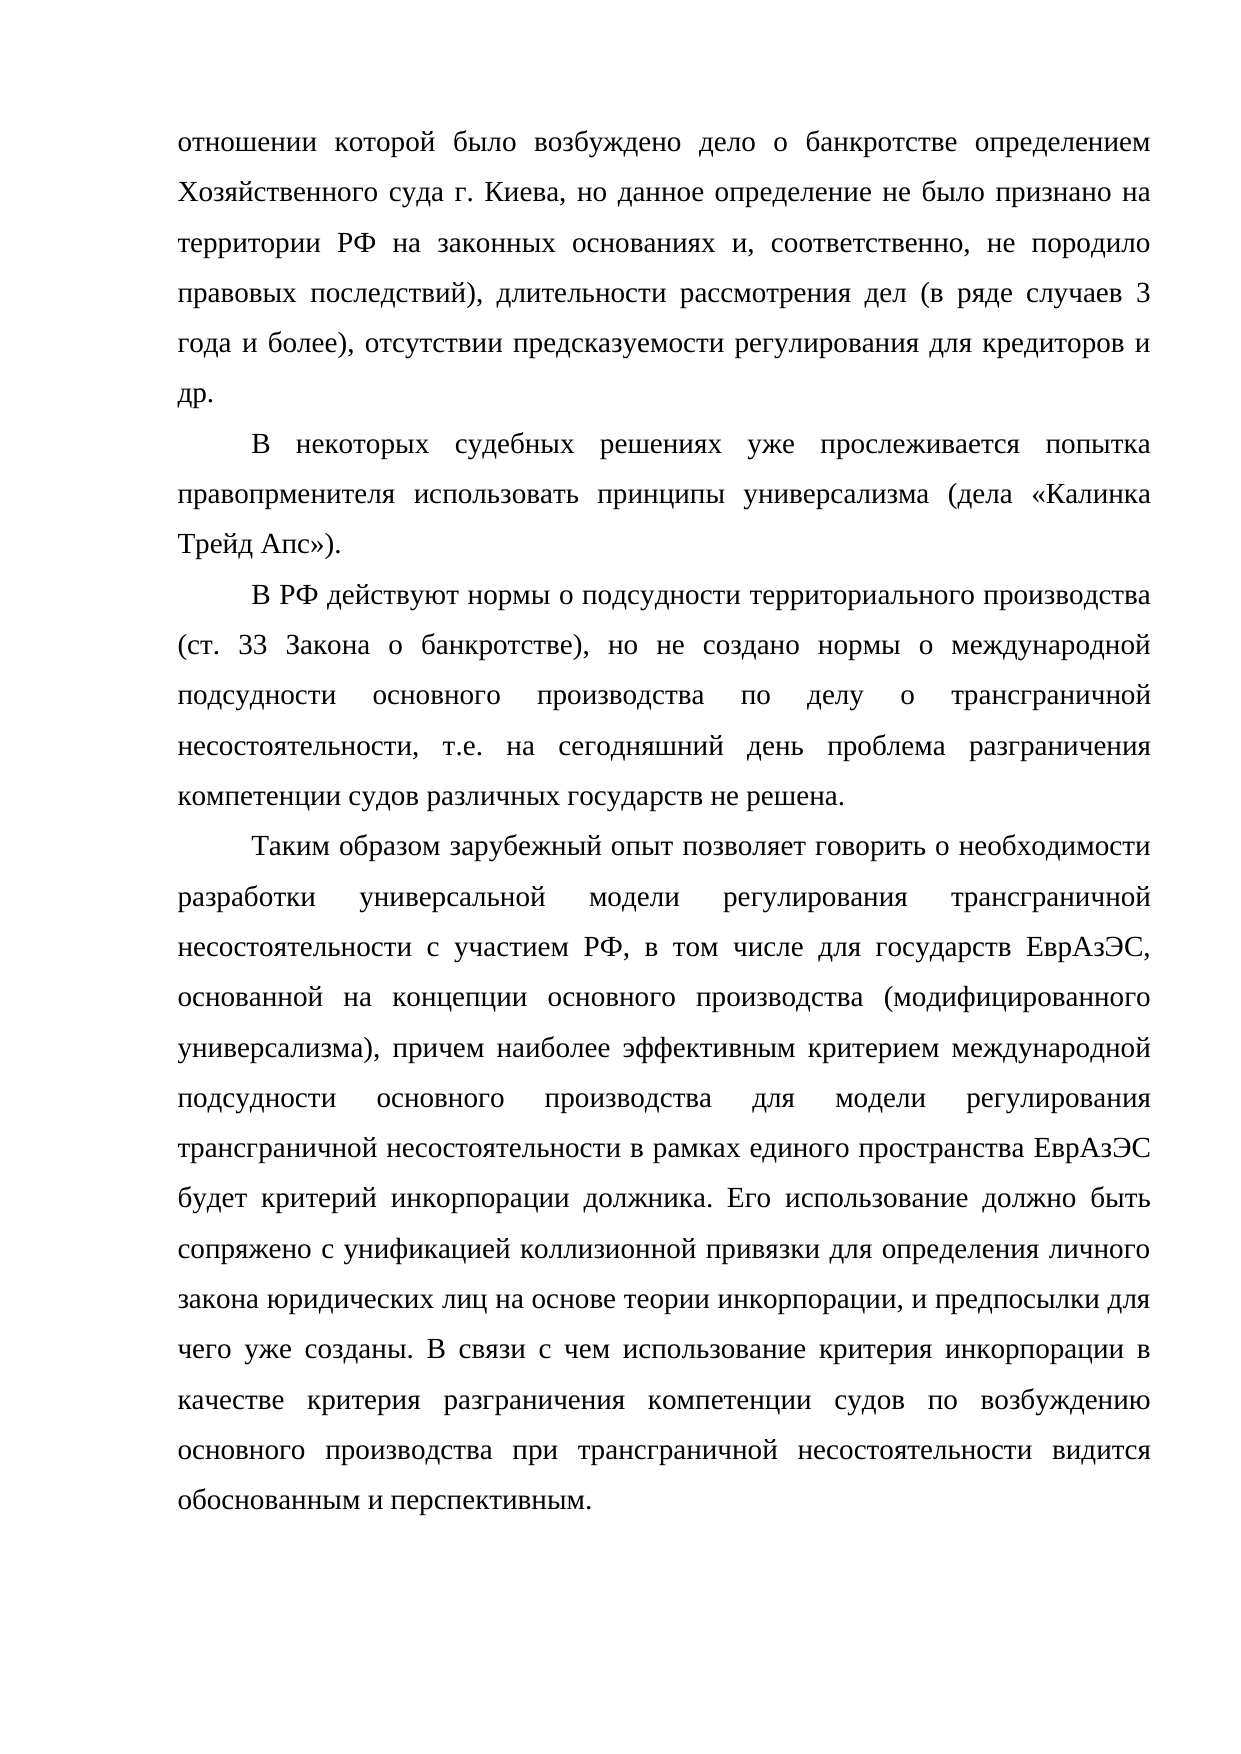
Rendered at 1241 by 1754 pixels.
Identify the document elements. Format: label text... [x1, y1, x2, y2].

text В РФ действуют нормы о подсудности территориального производства (ст. 33 Закона о банкротстве), но не создано нормы о международной подсудности основного производства по делу о трансграничной несостоятельности, т.е. на сегодняшний день проблема разграничения компетенции судов различных государств не решена. [177, 577, 1152, 812]
text Таким образом зарубежный опыт позволяет говорить о необходимости разработки универсальной модели регулирования трансграничной несостоятельности с участием РФ, в том числе для государств ЕврАзЭС, основанной на концепции основного производства (модифицированного универсализма), причем наиболее эффективным критерием международной подсудности основного производства для модели регулирования трансграничной несостоятельности в рамках единого пространства ЕврАзЭС будет критерий инкорпорации должника. Его использование должно быть сопряжено с унификацией коллизионной привязки для определения личного закона юридических лиц на основе теории инкорпорации, и предпосылки для чего уже созданы. В связи с чем использование критерия инкорпорации в качестве критерия разграничения компетенции судов по возбуждению основного производства при трансграничной несостоятельности видится обоснованным и перспективным. [177, 828, 1152, 1516]
text В некоторых судебных решениях уже прослеживается попытка правопрменителя использовать принципы универсализма (дела «Калинка Трейд Апс»). [177, 426, 1152, 560]
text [177, 124, 1152, 409]
